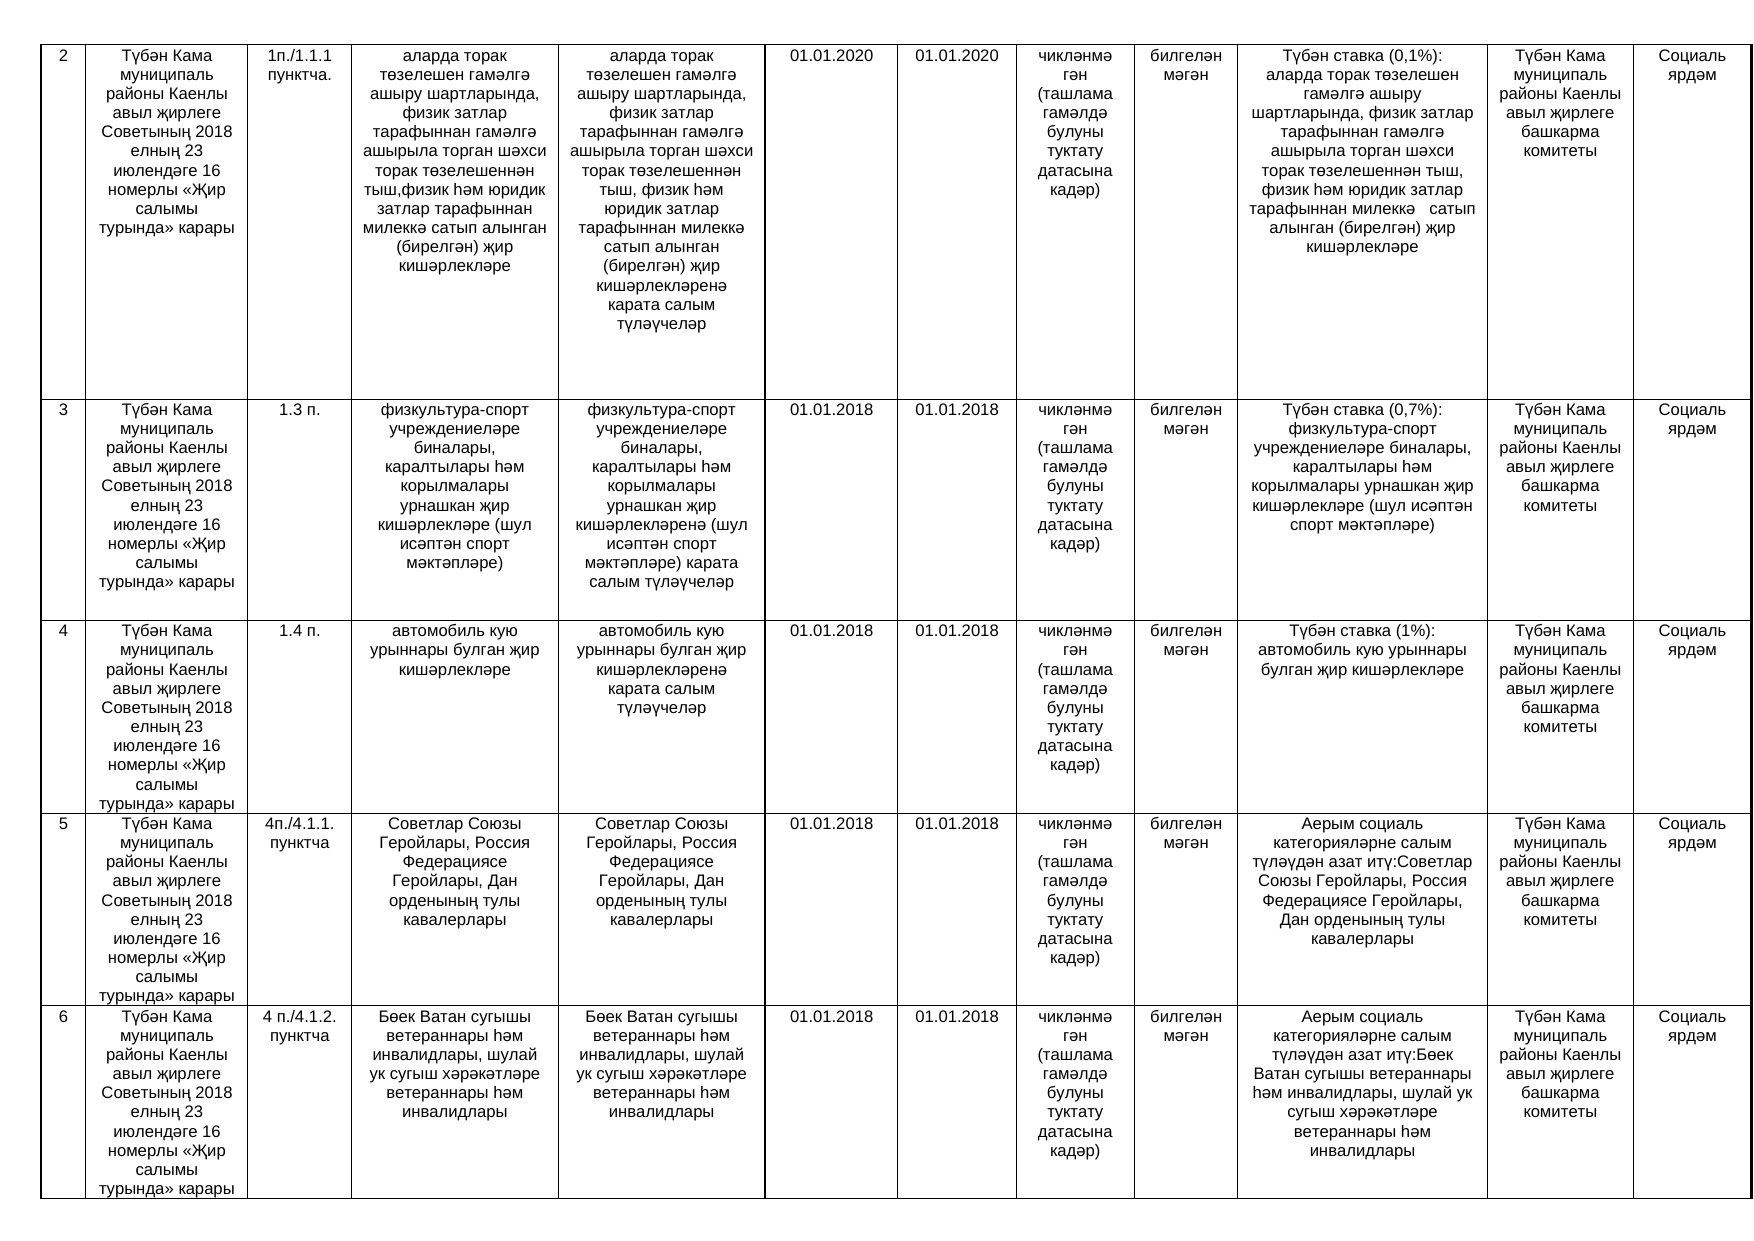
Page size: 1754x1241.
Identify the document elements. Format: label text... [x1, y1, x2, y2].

table_cell аларда торак төзелешен гамәлгә ашыру шартларында, физик затлар тарафыннан гамәлгә ашырыла торган шәхси торак төзелешеннән тыш, физик һәм юридик затлар тарафыннан милеккә сатып алынган (бирелгән) җир кишәрлекләренә карата салым түләүчеләр [559, 45, 764, 398]
table_cell Социаль ярдәм [1634, 45, 1750, 398]
table_cell 4 [42, 621, 85, 813]
table_cell 01.01.2018 [898, 400, 1016, 620]
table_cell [1488, 1006, 1633, 1198]
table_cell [86, 45, 247, 398]
table_cell Түбән Кама муниципаль районы Каенлы авыл җирлеге башкарма комитеты [1488, 814, 1633, 1005]
table_cell 1.3 п. [248, 400, 351, 620]
table_cell Советлар Союзы Геройлары, Россия Федерациясе Геройлары, Дан орденының тулы кавалерлары [559, 814, 764, 1005]
table_cell 4п./4.1.1. пунктча [248, 814, 351, 1005]
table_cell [1488, 45, 1633, 398]
table_cell билгеләнмәгән [1135, 621, 1237, 813]
table_cell Түбән ставка (0,7%): физкультура-спорт учреждениеләре биналары, каралтылары һәм корылмалары урнашкан җир кишәрлекләре (шул исәптән спорт мәктәпләре) [1238, 400, 1487, 620]
table_cell 5 [42, 814, 85, 1005]
table_cell 1.4 п. [248, 621, 351, 813]
table_cell 01.01.2018 [898, 814, 1016, 1005]
table_cell Социаль ярдәм [1634, 814, 1750, 1005]
table_cell 01.01.2018 [766, 400, 897, 620]
table_cell Түбән Кама муниципаль районы Каенлы авыл җирлеге башкарма комитеты [1488, 621, 1633, 813]
table_cell билгеләнмәгән [1135, 814, 1237, 1005]
table_cell Түбән ставка (1%): автомобиль кую урыннары булган җир кишәрлекләре [1238, 621, 1487, 813]
table_cell 01.01.2020 [898, 45, 1016, 398]
table_cell 1п./1.1.1 пунктча. [248, 45, 351, 398]
table_cell Социаль ярдәм [1634, 1006, 1750, 1198]
table_cell 2 [42, 45, 85, 398]
table_cell физкультура-спорт учреждениеләре биналары, каралтылары һәм корылмалары урнашкан җир кишәрлекләре (шул исәптән спорт мәктәпләре) [352, 400, 558, 620]
table_cell Бөек Ватан сугышы ветераннары һәм инвалидлары, шулай ук сугыш хәрәкәтләре ветераннары һәм инвалидлары [352, 1006, 558, 1198]
table_cell 01.01.2018 [766, 1006, 897, 1198]
table_cell Түбән Кама муниципаль районы Каенлы авыл җирлеге башкарма комитеты [1488, 400, 1633, 620]
table_cell чикләнмә гән (ташлама гамәлдә булуны туктату датасына кадәр) [1017, 400, 1134, 620]
table_cell автомобиль кую урыннары булган җир кишәрлекләре [352, 621, 558, 813]
table_cell Түбән Кама муниципаль районы Каенлы авыл җирлеге Советының 2018 елның 23 июлендәге 16 номерлы «Җир салымы турында» карары [86, 400, 247, 620]
table_cell 01.01.2018 [766, 814, 897, 1005]
table_cell билгеләнмәгән [1135, 1006, 1237, 1198]
table_cell 4 п./4.1.2. пунктча [248, 1006, 351, 1198]
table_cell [86, 1006, 247, 1198]
table_cell чикләнмә гән (ташлама гамәлдә булуны туктату датасына кадәр) [1017, 621, 1134, 813]
table_cell 01.01.2018 [898, 1006, 1016, 1198]
table_cell автомобиль кую урыннары булган җир кишәрлекләренә карата салым түләүчеләр [559, 621, 764, 813]
table_cell Социаль ярдәм [1634, 400, 1750, 620]
table_cell аларда торак төзелешен гамәлгә ашыру шартларында, физик затлар тарафыннан гамәлгә ашырыла торган шәхси торак төзелешеннән тыш,физик һәм юридик затлар тарафыннан милеккә сатып алынган (бирелгән) җир кишәрлекләре [352, 45, 558, 398]
table_cell билгеләнмәгән [1135, 400, 1237, 620]
table_cell Түбән Кама муниципаль районы Каенлы авыл җирлеге Советының 2018 елның 23 июлендәге 16 номерлы «Җир салымы турында» карары [86, 621, 247, 813]
table_cell Бөек Ватан сугышы ветераннары һәм инвалидлары, шулай ук сугыш хәрәкәтләре ветераннары һәм инвалидлары [559, 1006, 764, 1198]
table_cell Советлар Союзы Геройлары, Россия Федерациясе Геройлары, Дан орденының тулы кавалерлары [352, 814, 558, 1005]
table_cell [1017, 1006, 1134, 1198]
table_cell билгеләнмәгән [1135, 45, 1237, 398]
table_cell Түбән Кама муниципаль районы Каенлы авыл җирлеге Советының 2018 елның 23 июлендәге 16 номерлы «Җир салымы турында» карары [86, 814, 247, 1005]
table_cell чикләнмә гән (ташлама гамәлдә булуны туктату датасына кадәр) [1017, 45, 1134, 398]
table_cell 6 [42, 1006, 85, 1198]
table_cell 01.01.2018 [766, 621, 897, 813]
table_cell чикләнмә гән (ташлама гамәлдә булуны туктату датасына кадәр) [1017, 814, 1134, 1005]
table_cell Аерым социаль категорияләрне салым түләүдән азат итү:Бөек Ватан сугышы ветераннары һәм инвалидлары, шулай ук сугыш хәрәкәтләре ветераннары һәм инвалидлары [1238, 1006, 1487, 1198]
table_cell 01.01.2018 [898, 621, 1016, 813]
table_cell 01.01.2020 [766, 45, 897, 398]
table_cell Социаль ярдәм [1634, 621, 1750, 813]
table_cell Аерым социаль категорияләрне салым түләүдән азат итү:Советлар Союзы Геройлары, Россия Федерациясе Геройлары, Дан орденының тулы кавалерлары [1238, 814, 1487, 1005]
table_cell 3 [42, 400, 85, 620]
table_cell физкультура-спорт учреждениеләре биналары, каралтылары һәм корылмалары урнашкан җир кишәрлекләренә (шул исәптән спорт мәктәпләре) карата салым түләүчеләр [559, 400, 764, 620]
table_cell Түбән ставка (0,1%): аларда торак төзелешен гамәлгә ашыру шартларында, физик затлар тарафыннан гамәлгә ашырыла торган шәхси торак төзелешеннән тыш, физик һәм юридик затлар тарафыннан милеккә сатып алынган (бирелгән) җир кишәрлекләре [1238, 45, 1487, 398]
